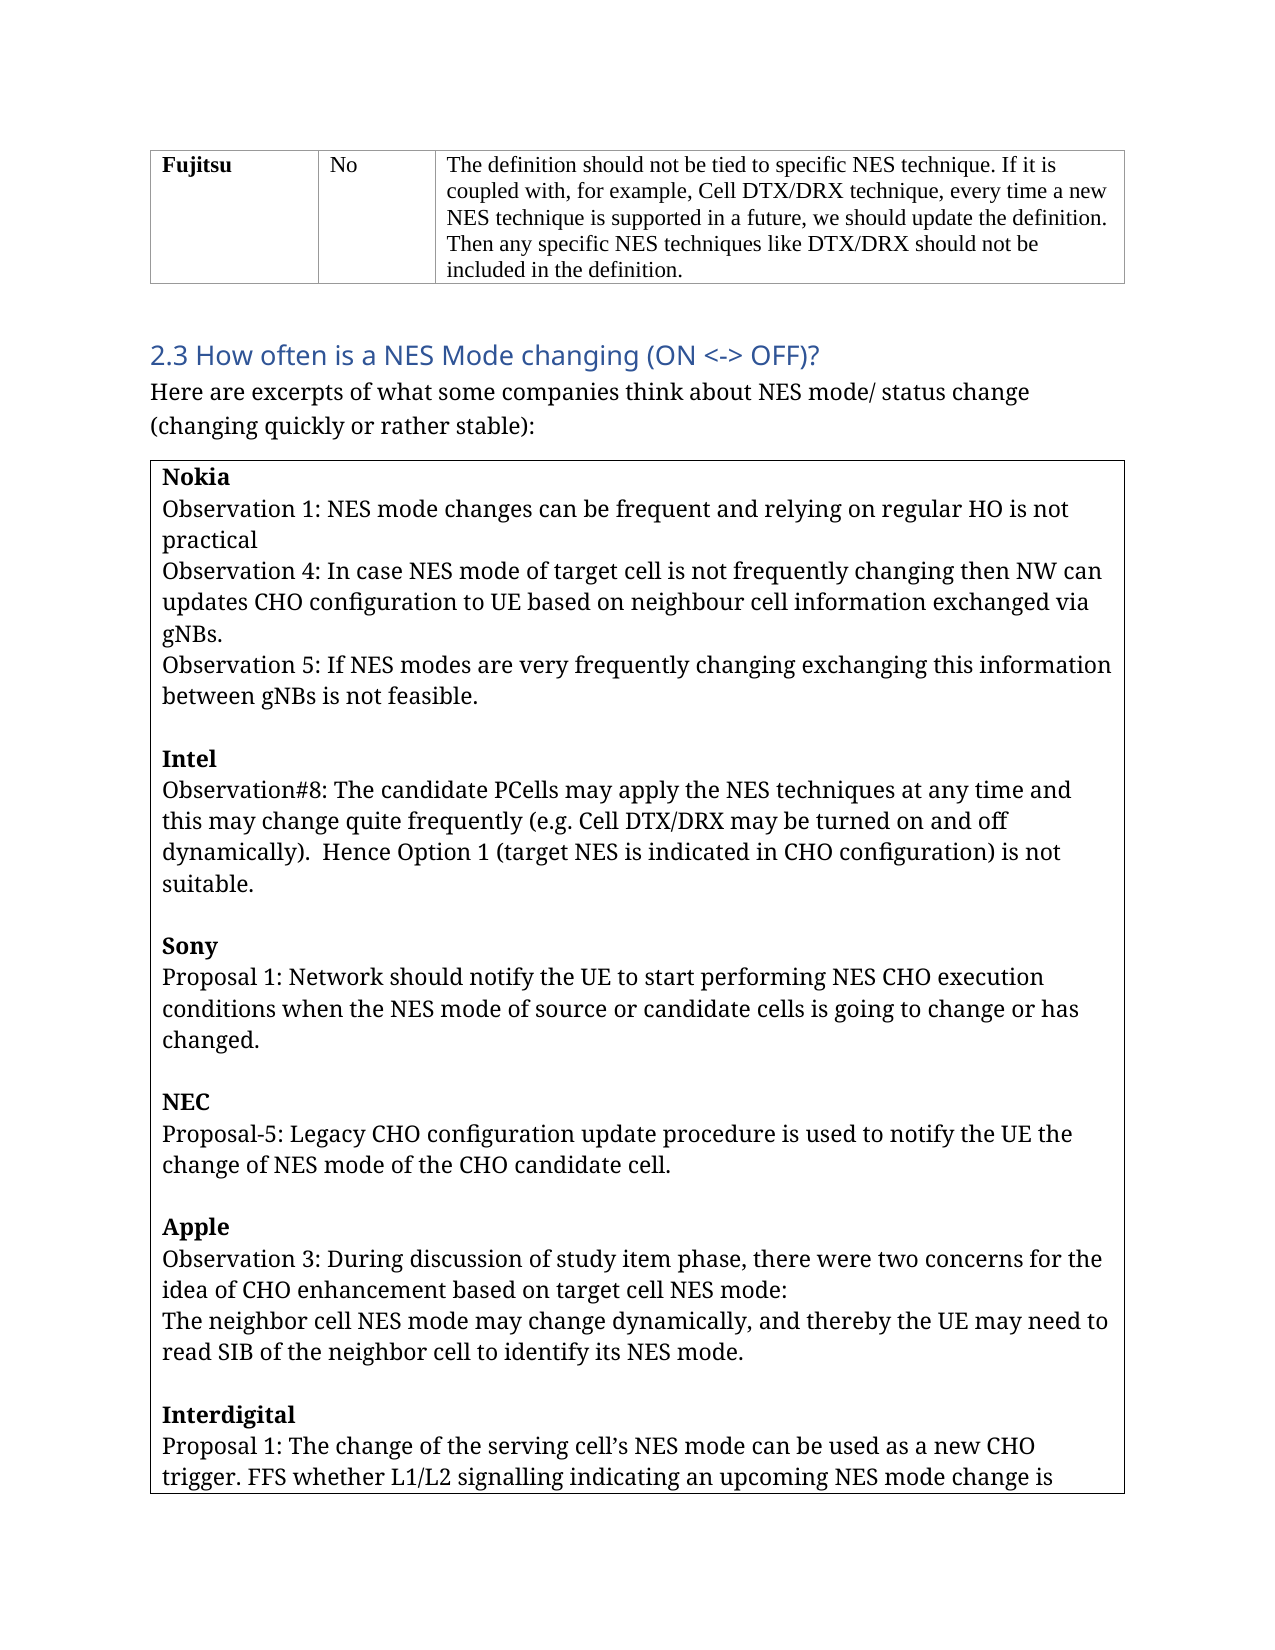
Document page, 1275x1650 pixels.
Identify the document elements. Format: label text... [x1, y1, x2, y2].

table_cell Fujitsu [151, 151, 318, 283]
subtitle 2.3 How often is a NES Mode changing (ON <-> OFF)? [150, 336, 1125, 373]
text Here are excerpts of what some companies think about NES mode/ status change (changing quickly or rather stable): [150, 376, 1125, 441]
table_cell No [319, 151, 435, 283]
table_cell The definition should not be tied to specific NES technique. If it is coupled with, for example, Cell DTX/DRX technique, every time a new NES technique is supported in a future, we should update the definition. Then any specific NES techniques like DTX/DRX should not be included in the definition. [436, 151, 1124, 283]
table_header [151, 461, 1124, 1493]
